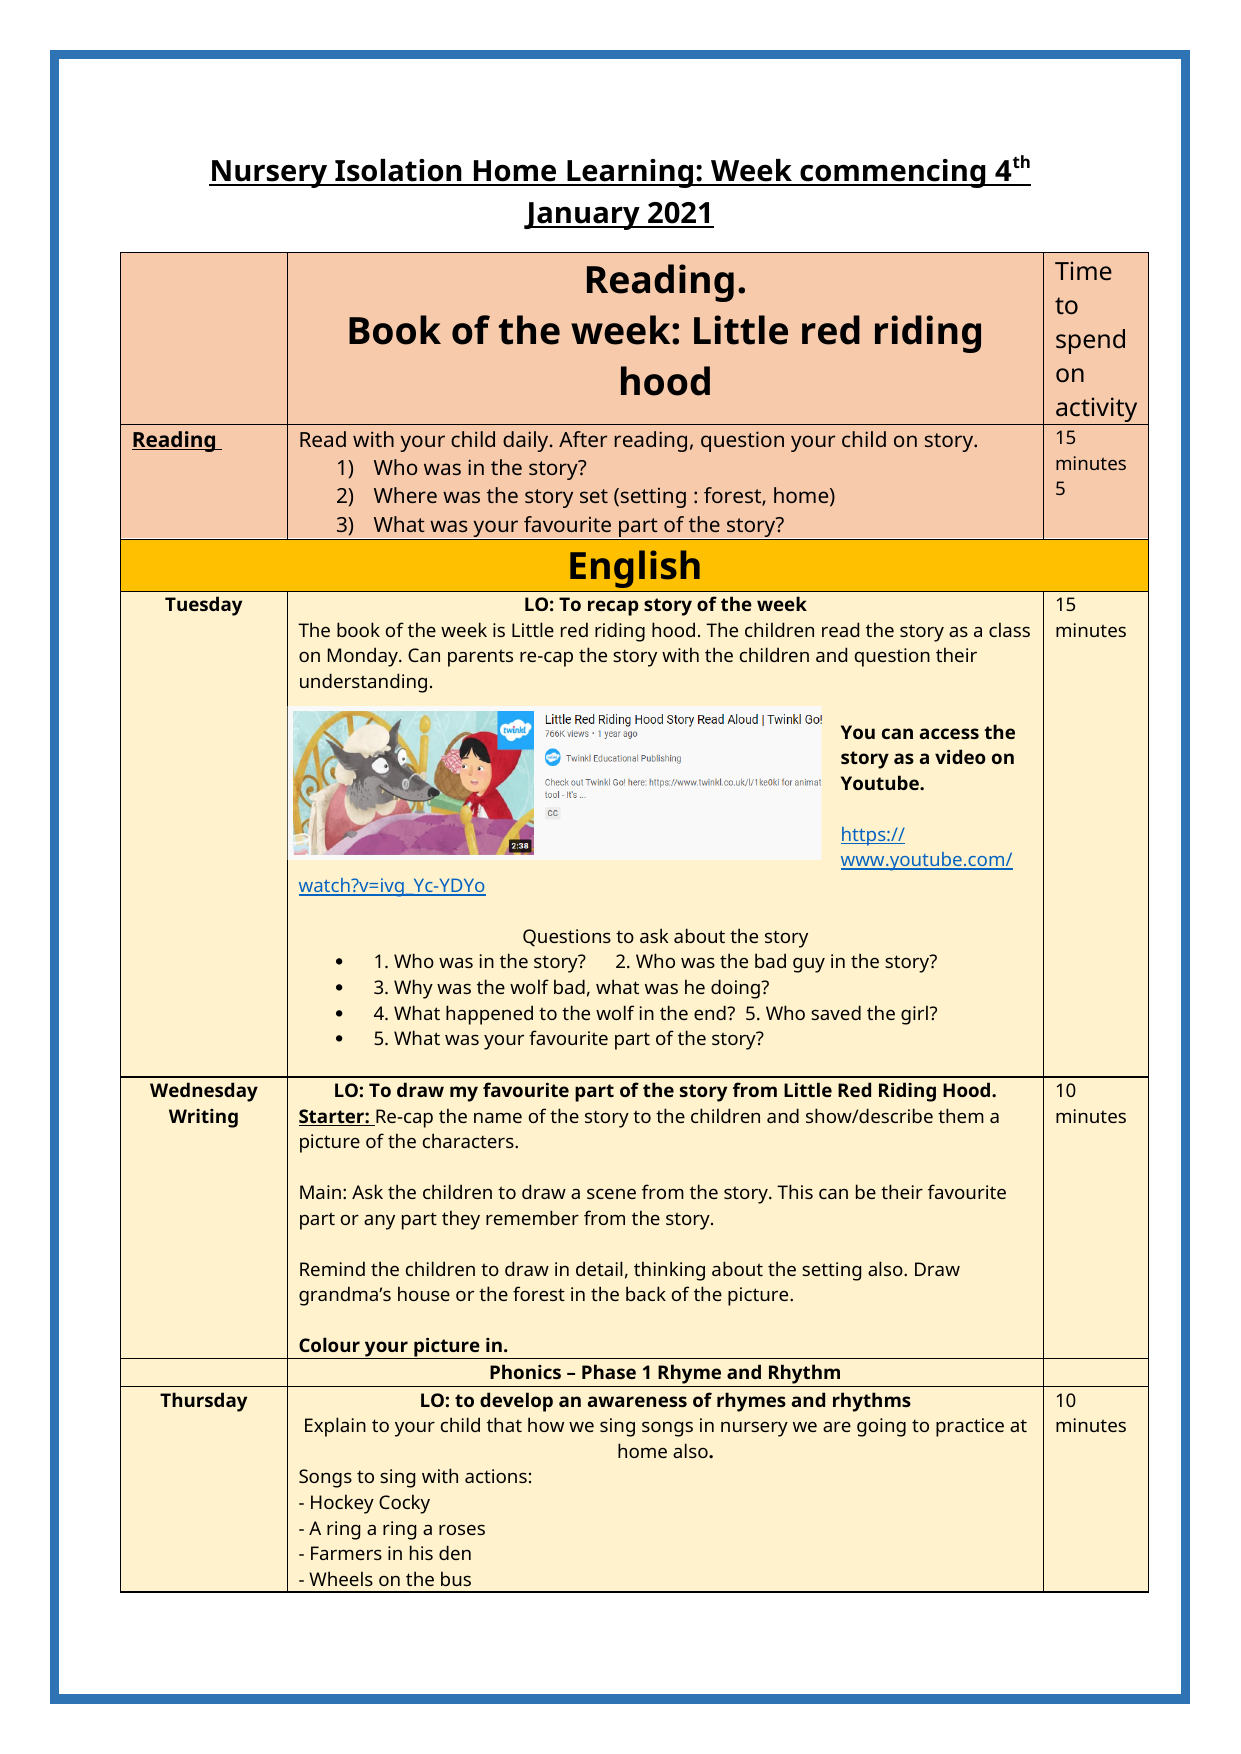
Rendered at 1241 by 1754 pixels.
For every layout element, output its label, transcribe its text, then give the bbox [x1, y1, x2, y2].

table_cell Wednesday Writing [121, 1078, 287, 1358]
table_cell LO: To recap story of the week The book of the week is Little red riding hood. The children read the story as a class on Monday. Can parents re-cap the story with the children and question their understanding. You can access the story as a video on Youtube. https://www.youtube.com/watch?v=ivg_Yc-YDYo Questions to ask about the story 1. Who was in the story? 2. Who was the bad guy in the story? 3. Why was the wolf bad, what was he doing? 4. What happened to the wolf in the end? 5. Who saved the girl? 5. What was your favourite part of the story? [288, 592, 1043, 1076]
table_cell English [121, 540, 1148, 591]
table_cell [1044, 1359, 1148, 1386]
table_cell [121, 1359, 287, 1386]
table_cell Phonics – Phase 1 Rhyme and Rhythm [288, 1359, 1043, 1386]
table_header Time to spend on activity [1044, 253, 1148, 424]
table_cell Reading [121, 425, 287, 538]
table_cell 15 minutes 5 [1044, 425, 1148, 538]
picture [287, 706, 822, 860]
table_cell 15 minutes [1044, 592, 1148, 1076]
table_cell Thursday [121, 1387, 287, 1591]
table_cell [288, 1387, 1043, 1591]
table_header Reading. Book of the week: Little red riding hood [288, 253, 1043, 424]
table_cell 10 minutes [1044, 1078, 1148, 1358]
table_cell Read with your child daily. After reading, question your child on story. Who was in the story? Where was the story set (setting : forest, home) What was your favourite part of the story? [288, 425, 1043, 538]
table_cell LO: To draw my favourite part of the story from Little Red Riding Hood. Starter: Re-cap the name of the story to the children and show/describe them a picture of the characters. Main: Ask the children to draw a scene from the story. This can be their favourite part or any part they remember from the story. Remind the children to draw in detail, thinking about the setting also. Draw grandma’s house or the forest in the back of the picture. Colour your picture in. [288, 1078, 1043, 1358]
table_header [121, 253, 287, 424]
table_cell Tuesday [121, 592, 287, 1076]
table_cell 10 minutes [1044, 1387, 1148, 1591]
text Nursery Isolation Home Learning: Week commencing 4th January 2021 [150, 150, 1090, 232]
